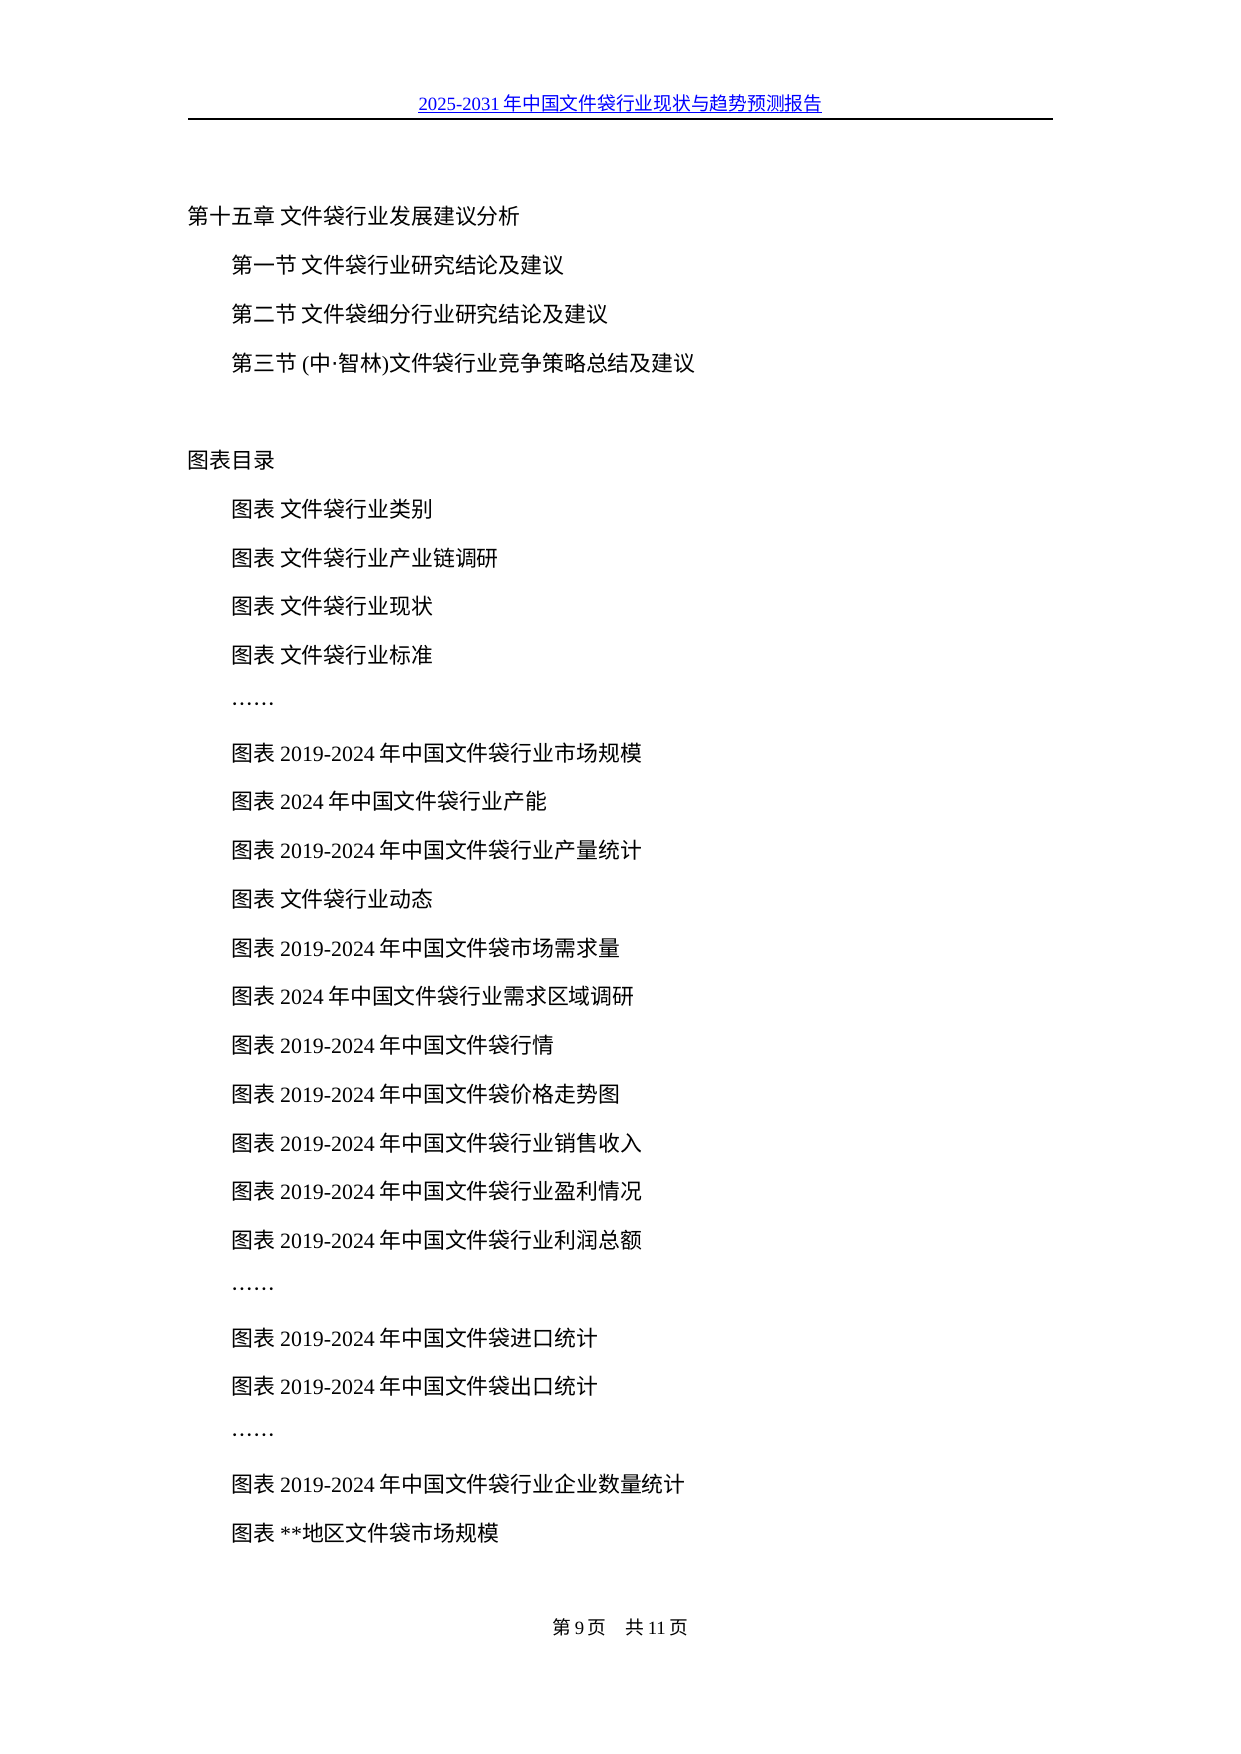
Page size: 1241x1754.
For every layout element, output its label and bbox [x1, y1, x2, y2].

text [187, 150, 1053, 1548]
